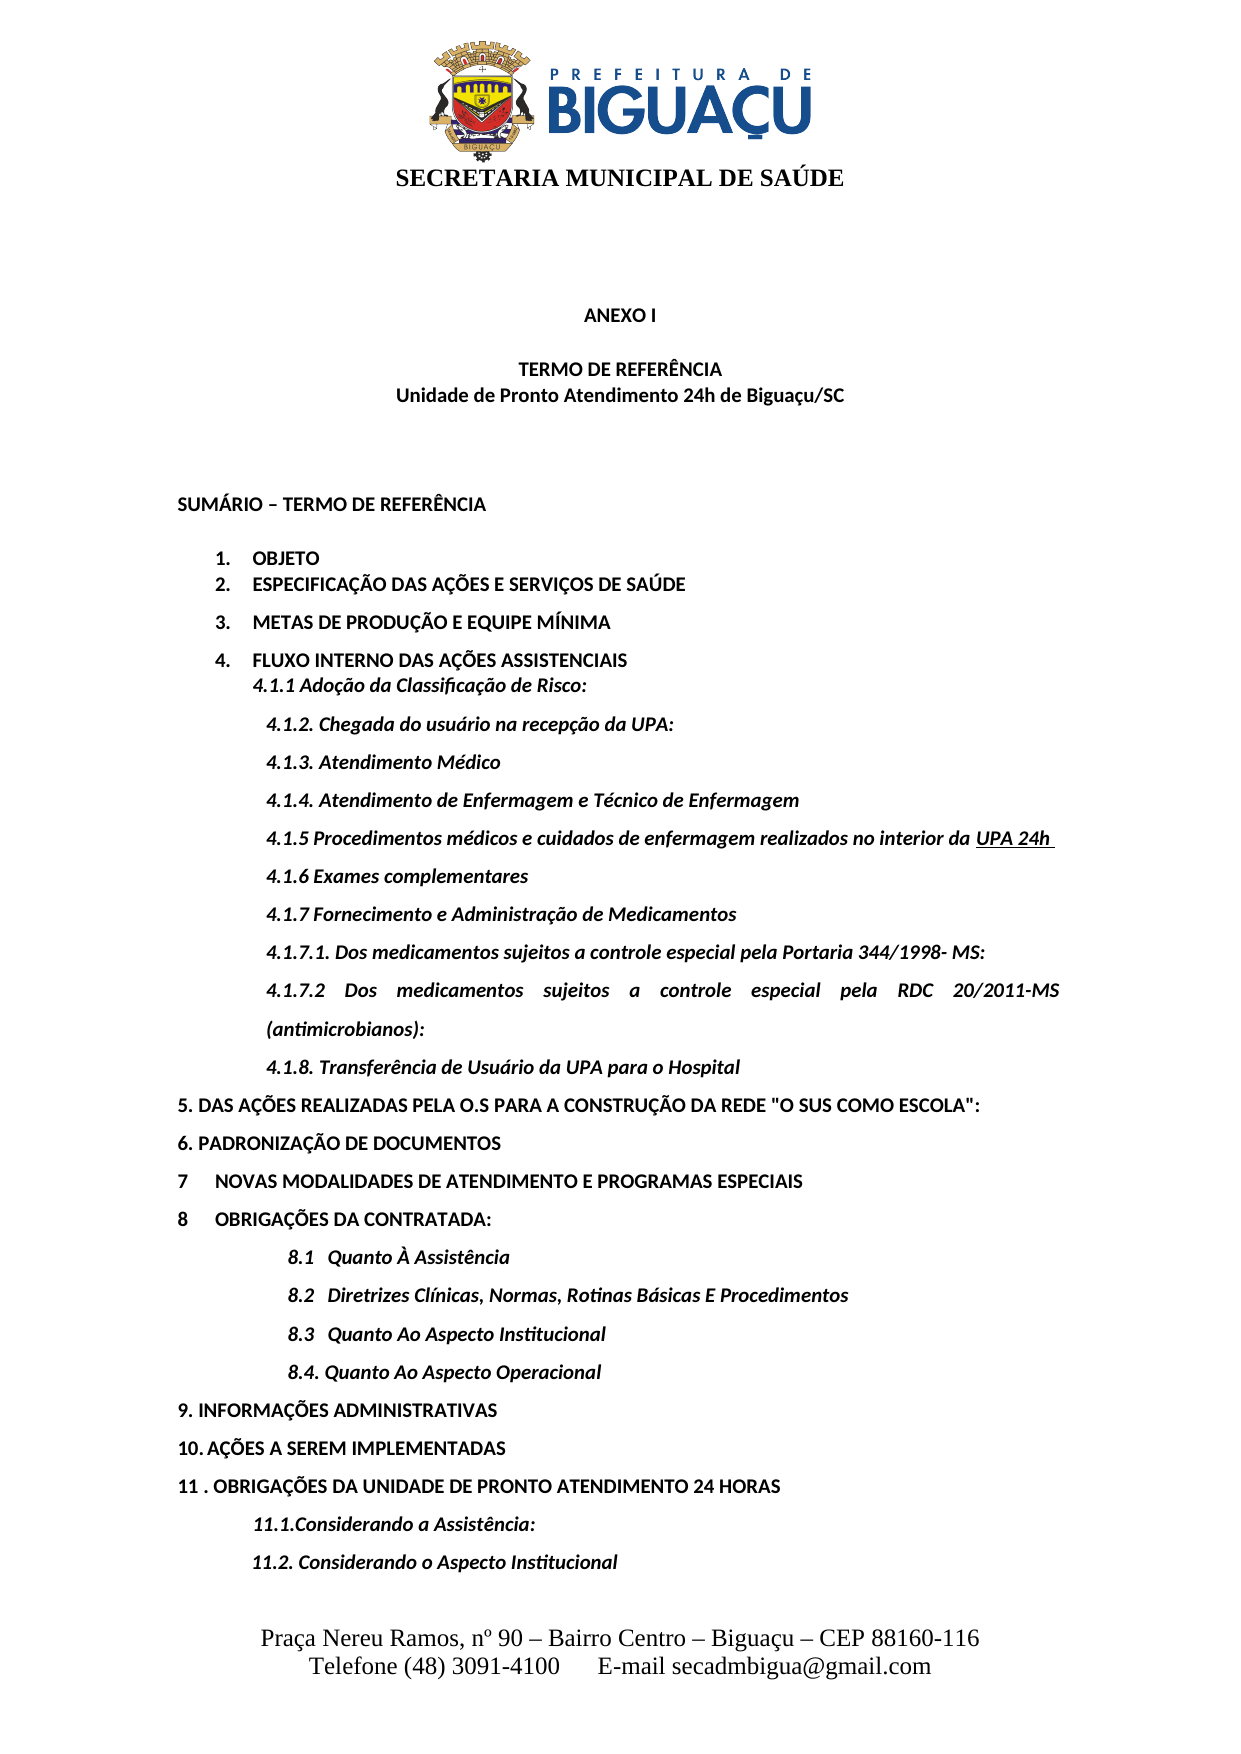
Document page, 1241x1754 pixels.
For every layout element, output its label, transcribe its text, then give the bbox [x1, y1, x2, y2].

list AÇÕES A SEREM IMPLEMENTADAS [177, 1435, 1063, 1461]
list METAS DE PRODUÇÃO E EQUIPE MÍNIMA [215, 609, 1063, 634]
text 4.1.7.2 Dos medicamentos sujeitos a controle especial pela RDC 20/2011-MS (antimicrobianos): [266, 978, 1063, 1041]
text 4.1.7 Fornecimento e Administração de Medicamentos [266, 901, 1063, 927]
text TERMO DE REFERÊNCIA Unidade de Pronto Atendimento 24h de Biguaçu/SC [177, 356, 1063, 407]
list OBJETO [215, 546, 1063, 571]
list FLUXO INTERNO DAS AÇÕES ASSISTENCIAIS [215, 647, 1063, 673]
text 4.1.4. Atendimento de Enfermagem e Técnico de Enfermagem [266, 787, 1063, 812]
text ANEXO I [177, 302, 1063, 327]
text 4.1.2. Chegada do usuário na recepção da UPA: [266, 711, 1063, 736]
text 9. INFORMAÇÕES ADMINISTRATIVAS [177, 1397, 1063, 1422]
text 4.1.6 Exames complementares [266, 863, 1063, 889]
text 4.1.3. Atendimento Médico [266, 749, 1063, 774]
list Quanto À Assistência [266, 1244, 1063, 1270]
picture [429, 41, 811, 163]
list ESPECIFICAÇÃO DAS AÇÕES E SERVIÇOS DE SAÚDE [215, 571, 1063, 596]
text 6. PADRONIZAÇÃO DE DOCUMENTOS [177, 1130, 1063, 1156]
text 11 . OBRIGAÇÕES DA UNIDADE DE PRONTO ATENDIMENTO 24 HORAS [177, 1473, 1063, 1499]
text SUMÁRIO – TERMO DE REFERÊNCIA [177, 491, 1063, 516]
text 5. DAS AÇÕES REALIZADAS PELA O.S PARA A CONSTRUÇÃO DA REDE "O SUS COMO ESCOLA": [177, 1092, 1063, 1117]
text 4.1.8. Transferência de Usuário da UPA para o Hospital [266, 1054, 1063, 1079]
text 11.2. Considerando o Aspecto Institucional [177, 1549, 1063, 1575]
list Quanto Ao Aspecto Institucional [266, 1321, 1063, 1346]
list Diretrizes Clínicas, Normas, Rotinas Básicas E Procedimentos [266, 1283, 1063, 1308]
text 4.1.1 Adoção da Classificação de Risco: [252, 673, 1063, 698]
list NOVAS MODALIDADES DE ATENDIMENTO E PROGRAMAS ESPECIAIS [177, 1168, 1063, 1194]
list OBRIGAÇÕES DA CONTRATADA: [177, 1206, 1063, 1232]
text 4.1.7.1. Dos medicamentos sujeitos a controle especial pela Portaria 344/1998- MS: [266, 939, 1063, 965]
text 8.4. Quanto Ao Aspecto Operacional [266, 1359, 1063, 1384]
text 11.1.Considerando a Assistência: [252, 1511, 1063, 1537]
text 4.1.5 Procedimentos médicos e cuidados de enfermagem realizados no interior da UPA 24h [266, 825, 1063, 851]
